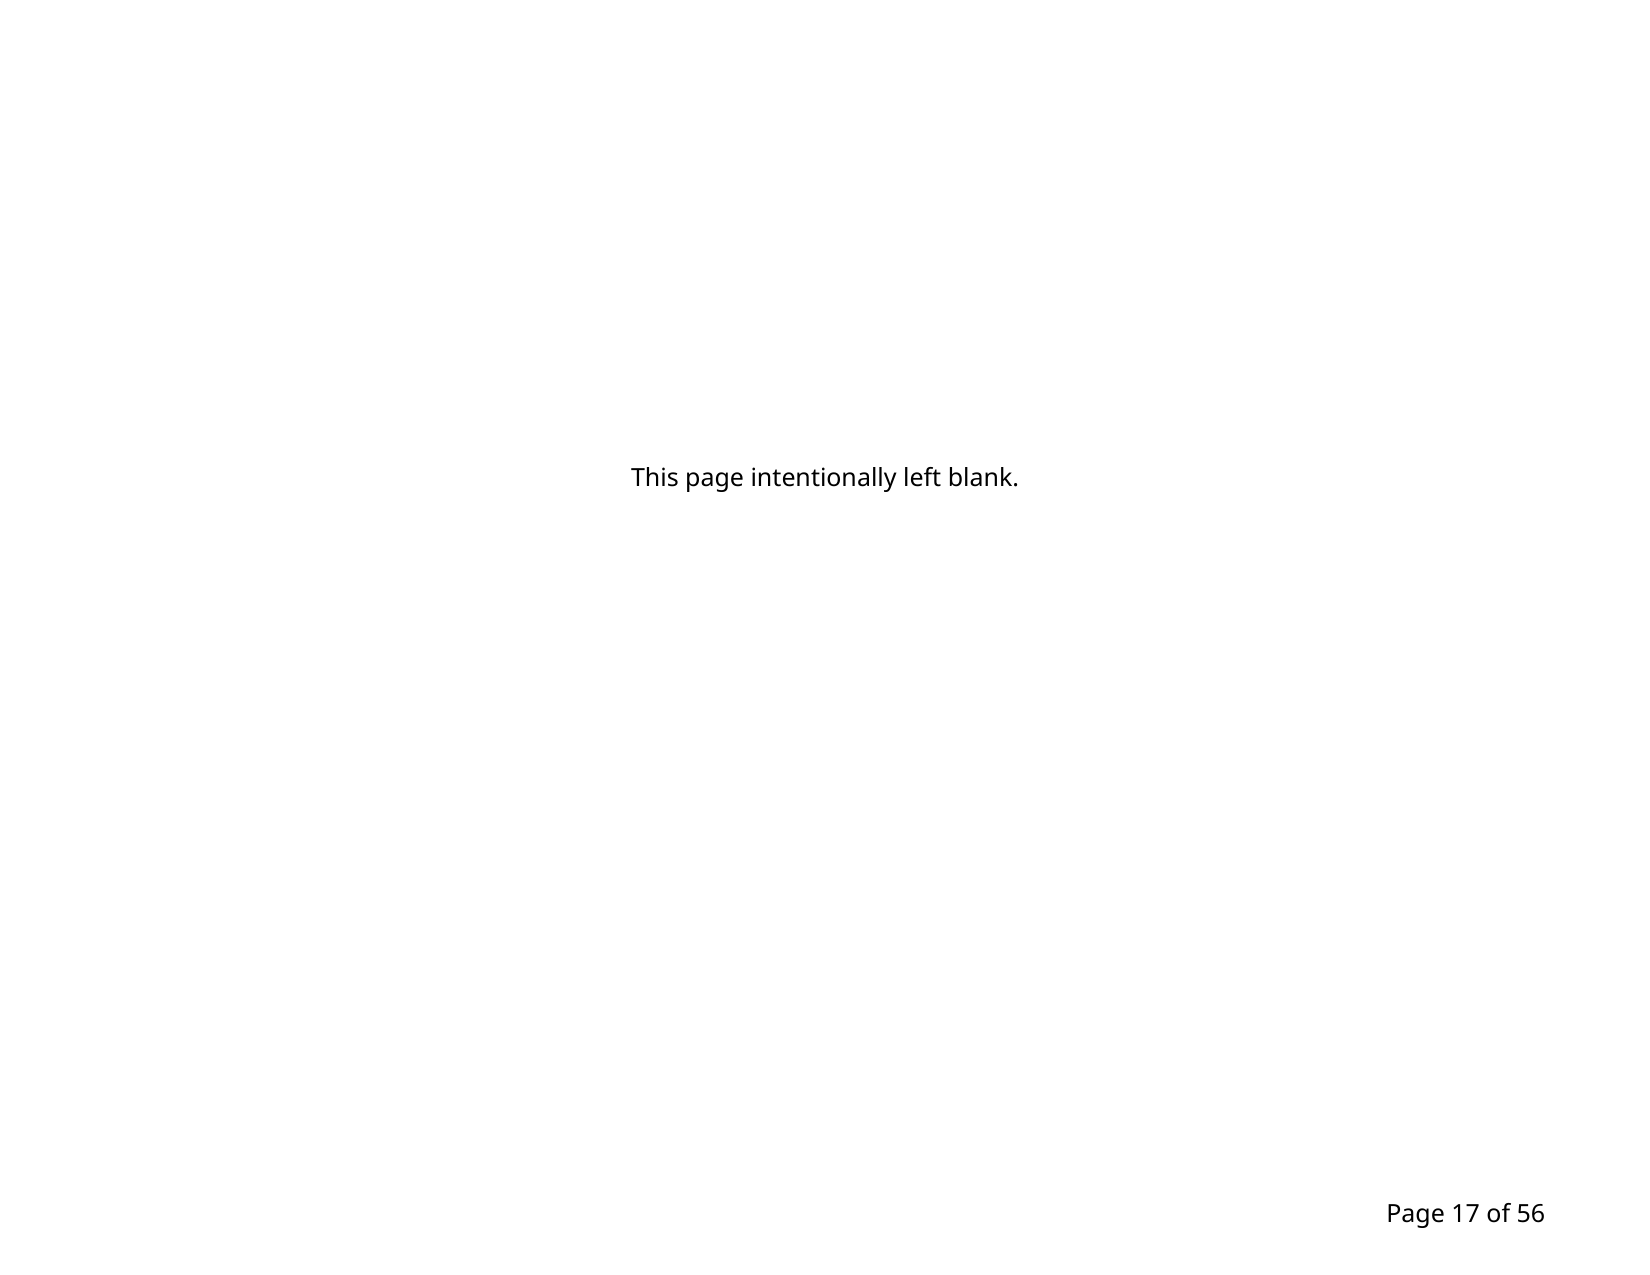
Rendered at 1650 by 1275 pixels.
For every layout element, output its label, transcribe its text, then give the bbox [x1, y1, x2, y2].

text This page intentionally left blank. [105, 459, 1545, 493]
